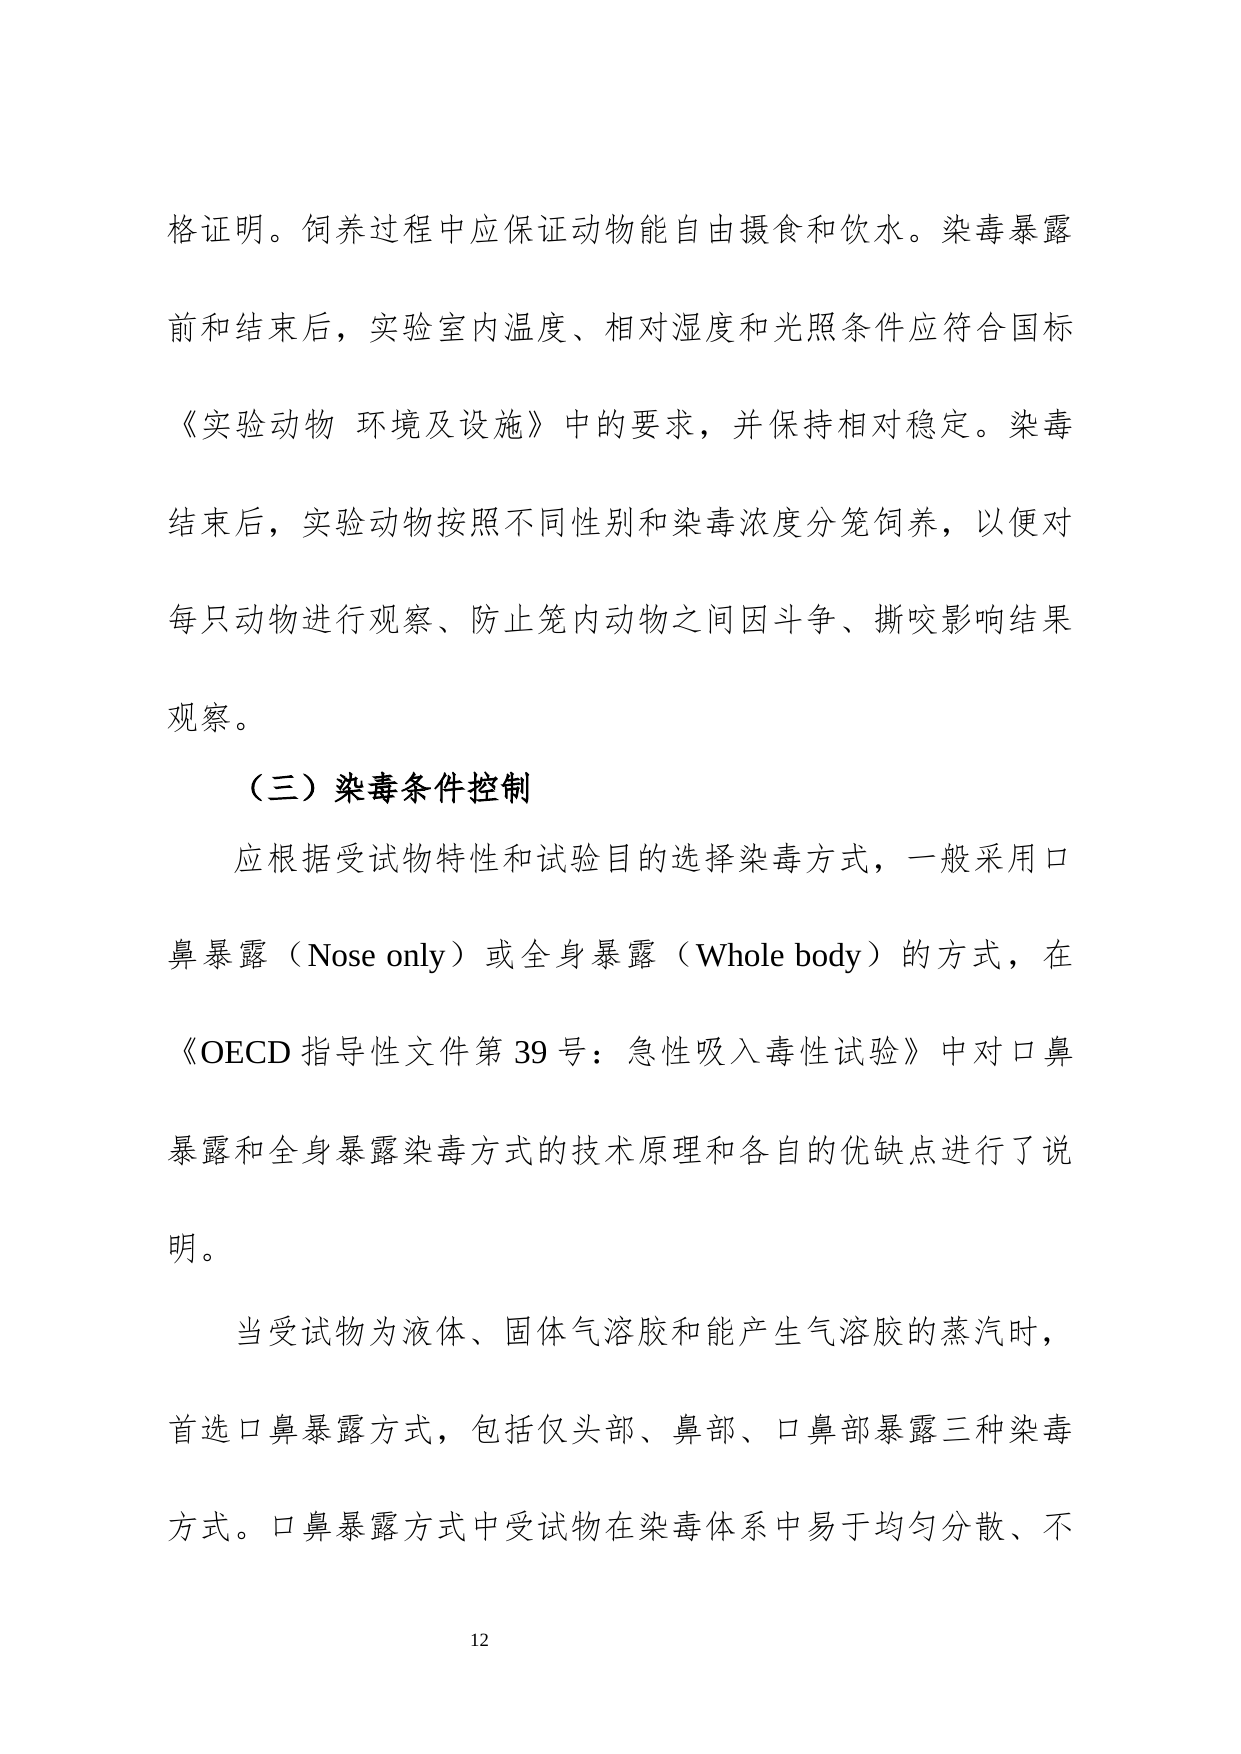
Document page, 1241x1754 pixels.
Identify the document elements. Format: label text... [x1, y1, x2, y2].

text （三）染毒条件控制 [165, 766, 1075, 804]
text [165, 195, 1075, 747]
text 应根据受试物特性和试验目的选择染毒方式，一般采用口鼻暴露（Nose only）或全身暴露（Whole body）的方式，在《OECD指导性文件第39号：急性吸入毒性试验》中对口鼻暴露和全身暴露染毒方式的技术原理和各自的优缺点进行了说明。 [165, 823, 1075, 1278]
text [165, 1297, 1075, 1557]
